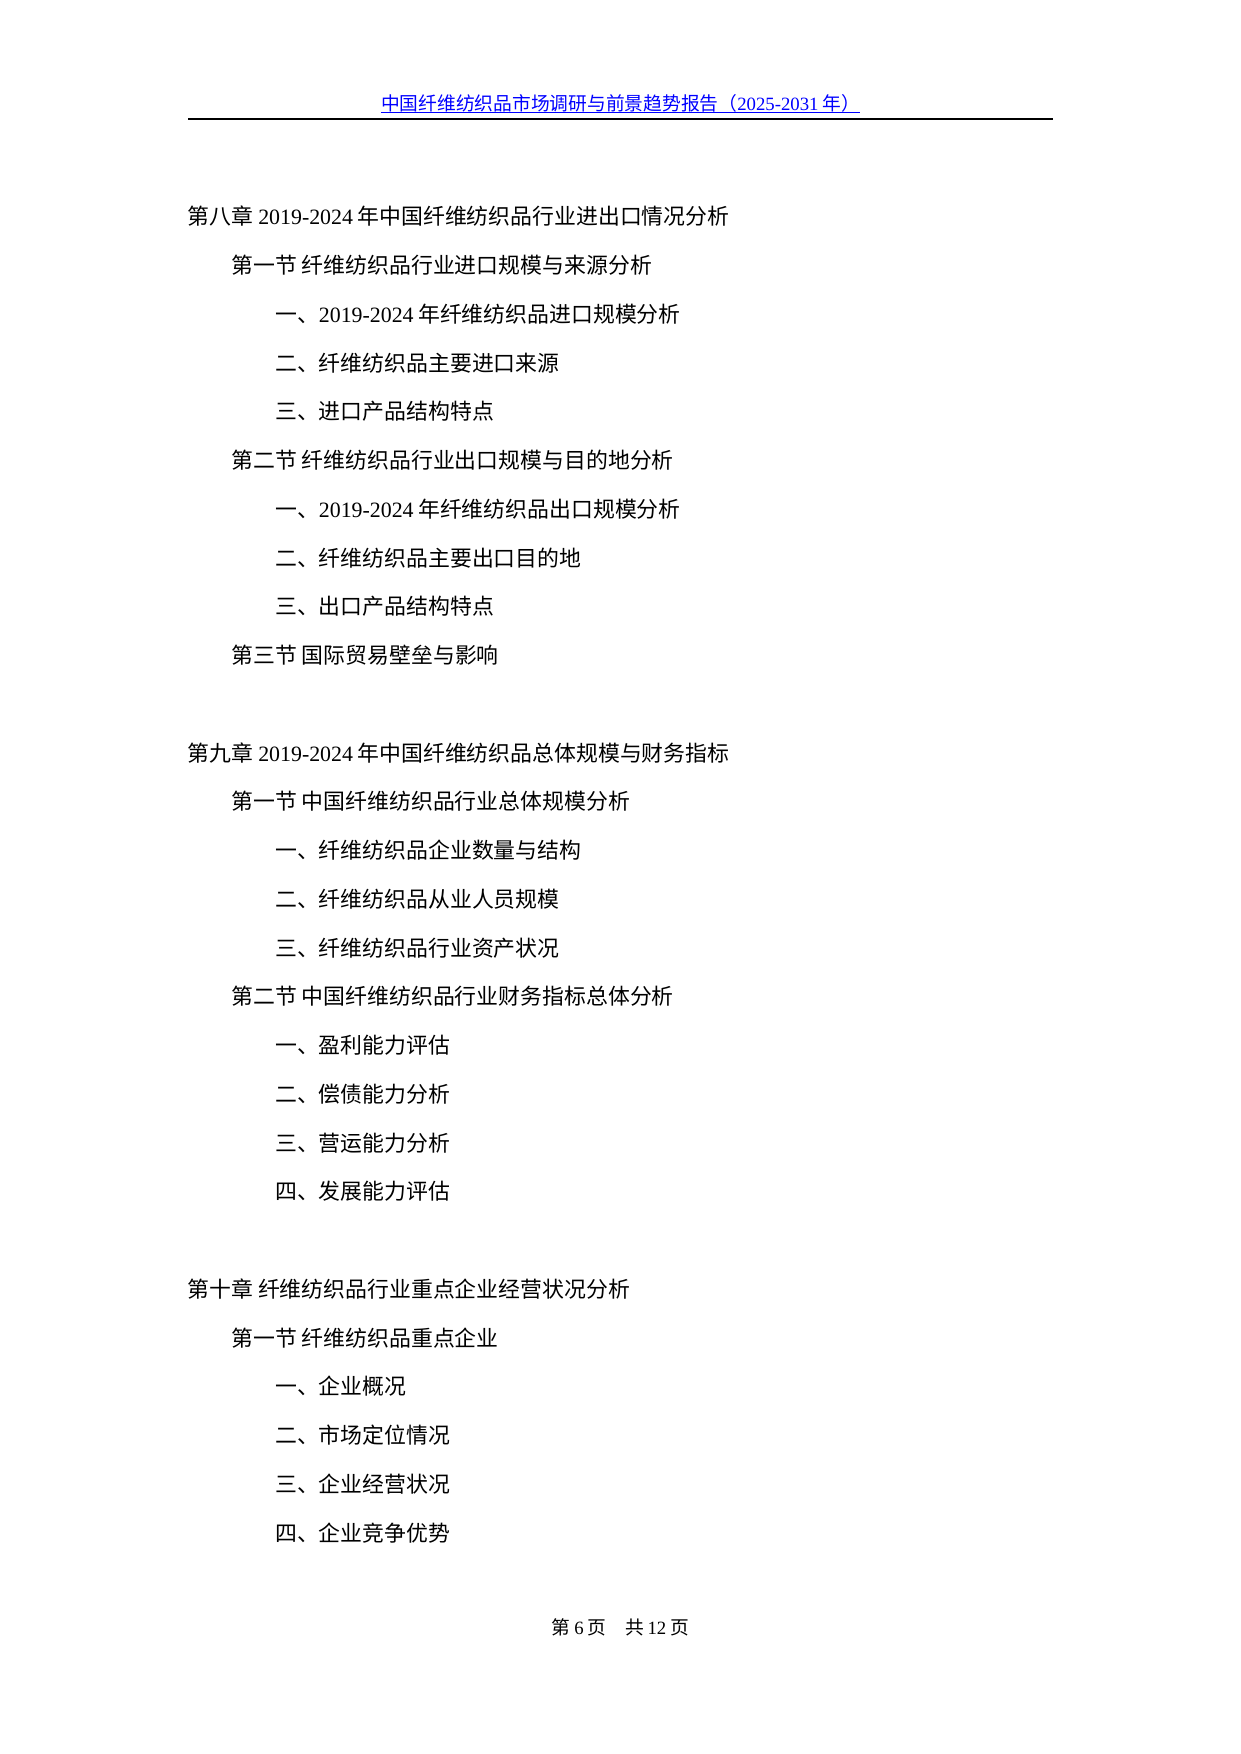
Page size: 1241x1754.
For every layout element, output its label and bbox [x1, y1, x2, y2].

text [187, 150, 1053, 1548]
